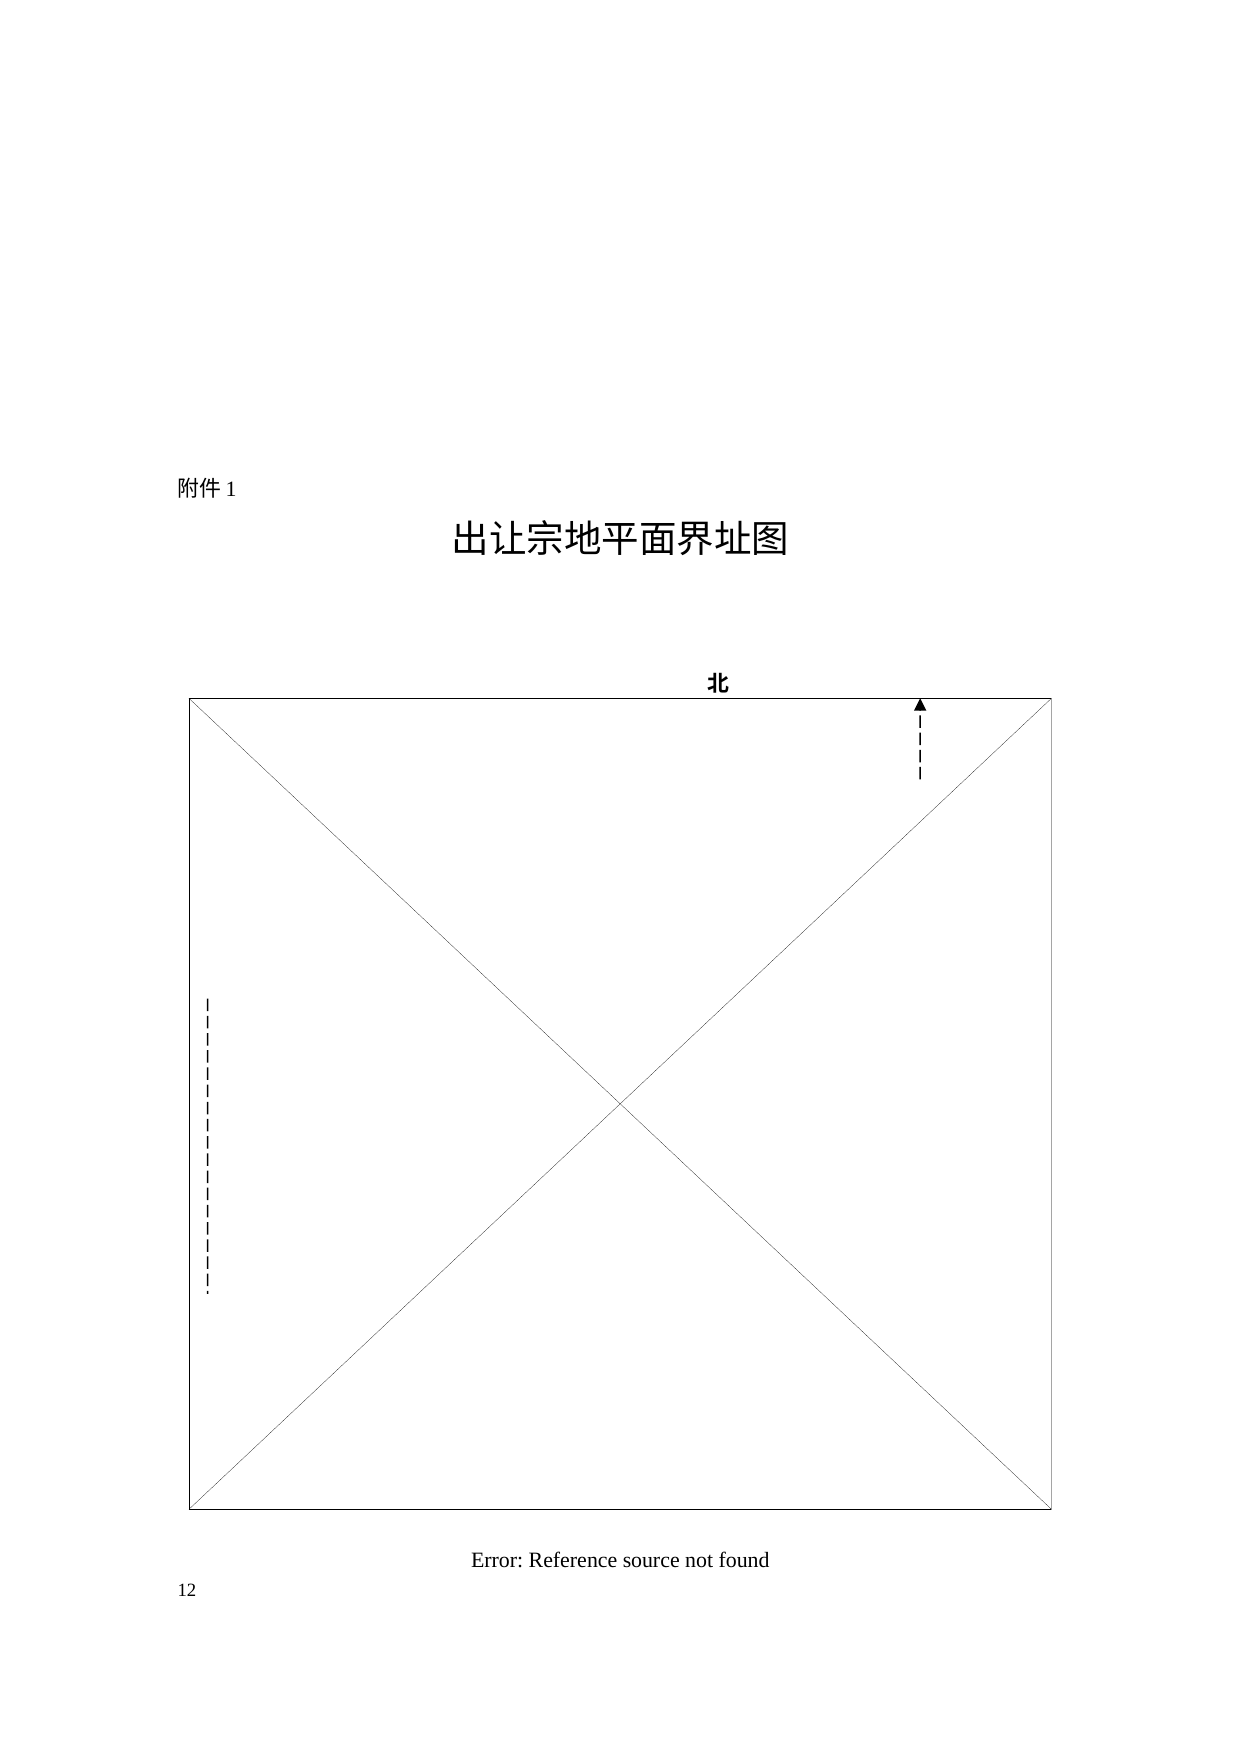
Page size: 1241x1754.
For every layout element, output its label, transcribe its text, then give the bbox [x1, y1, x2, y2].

text 出让宗地平面界址图 [177, 503, 1063, 568]
text 附件1 [177, 471, 1063, 503]
